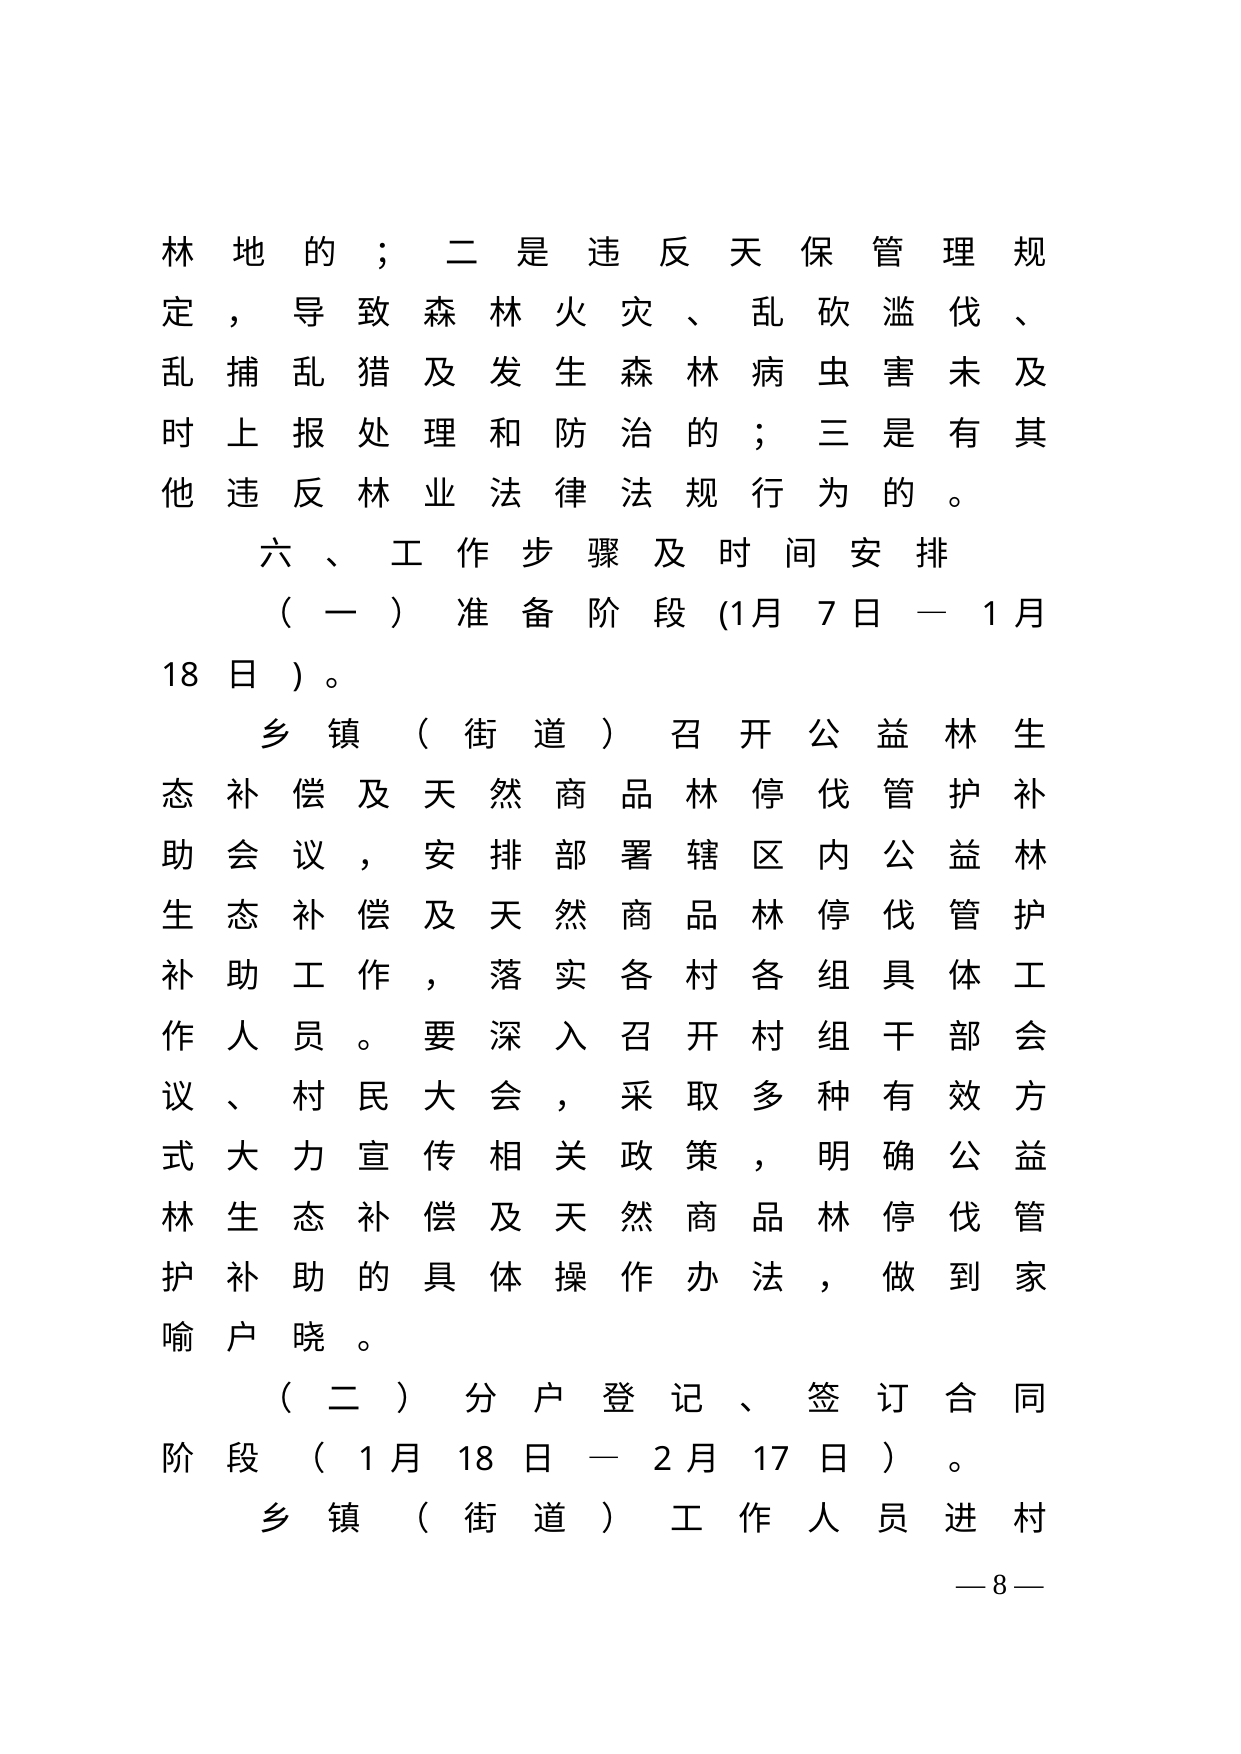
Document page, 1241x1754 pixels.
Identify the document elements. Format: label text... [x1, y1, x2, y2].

text 乡镇（街道）召开公益林生态补偿及天然商品林停伐管护补助会议，安排部署辖区内公益林生态补偿及天然商品林停伐管护补助工作，落实各村各组具体工作人员。要深入召开村组干部会议、村民大会，采取多种有效方式大力宣传相关政策，明确公益林生态补偿及天然商品林停伐管护补助的具体操作办法，做到家喻户晓。 [161, 702, 1079, 1365]
text （一）准备阶段(1月7日—1月18日)。 [161, 581, 1079, 702]
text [161, 1486, 1079, 1546]
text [161, 219, 1079, 521]
text （二）分户登记、签订合同阶段（1月18日—2月17日）。 [161, 1365, 1079, 1486]
text 六、工作步骤及时间安排 [161, 521, 1079, 581]
